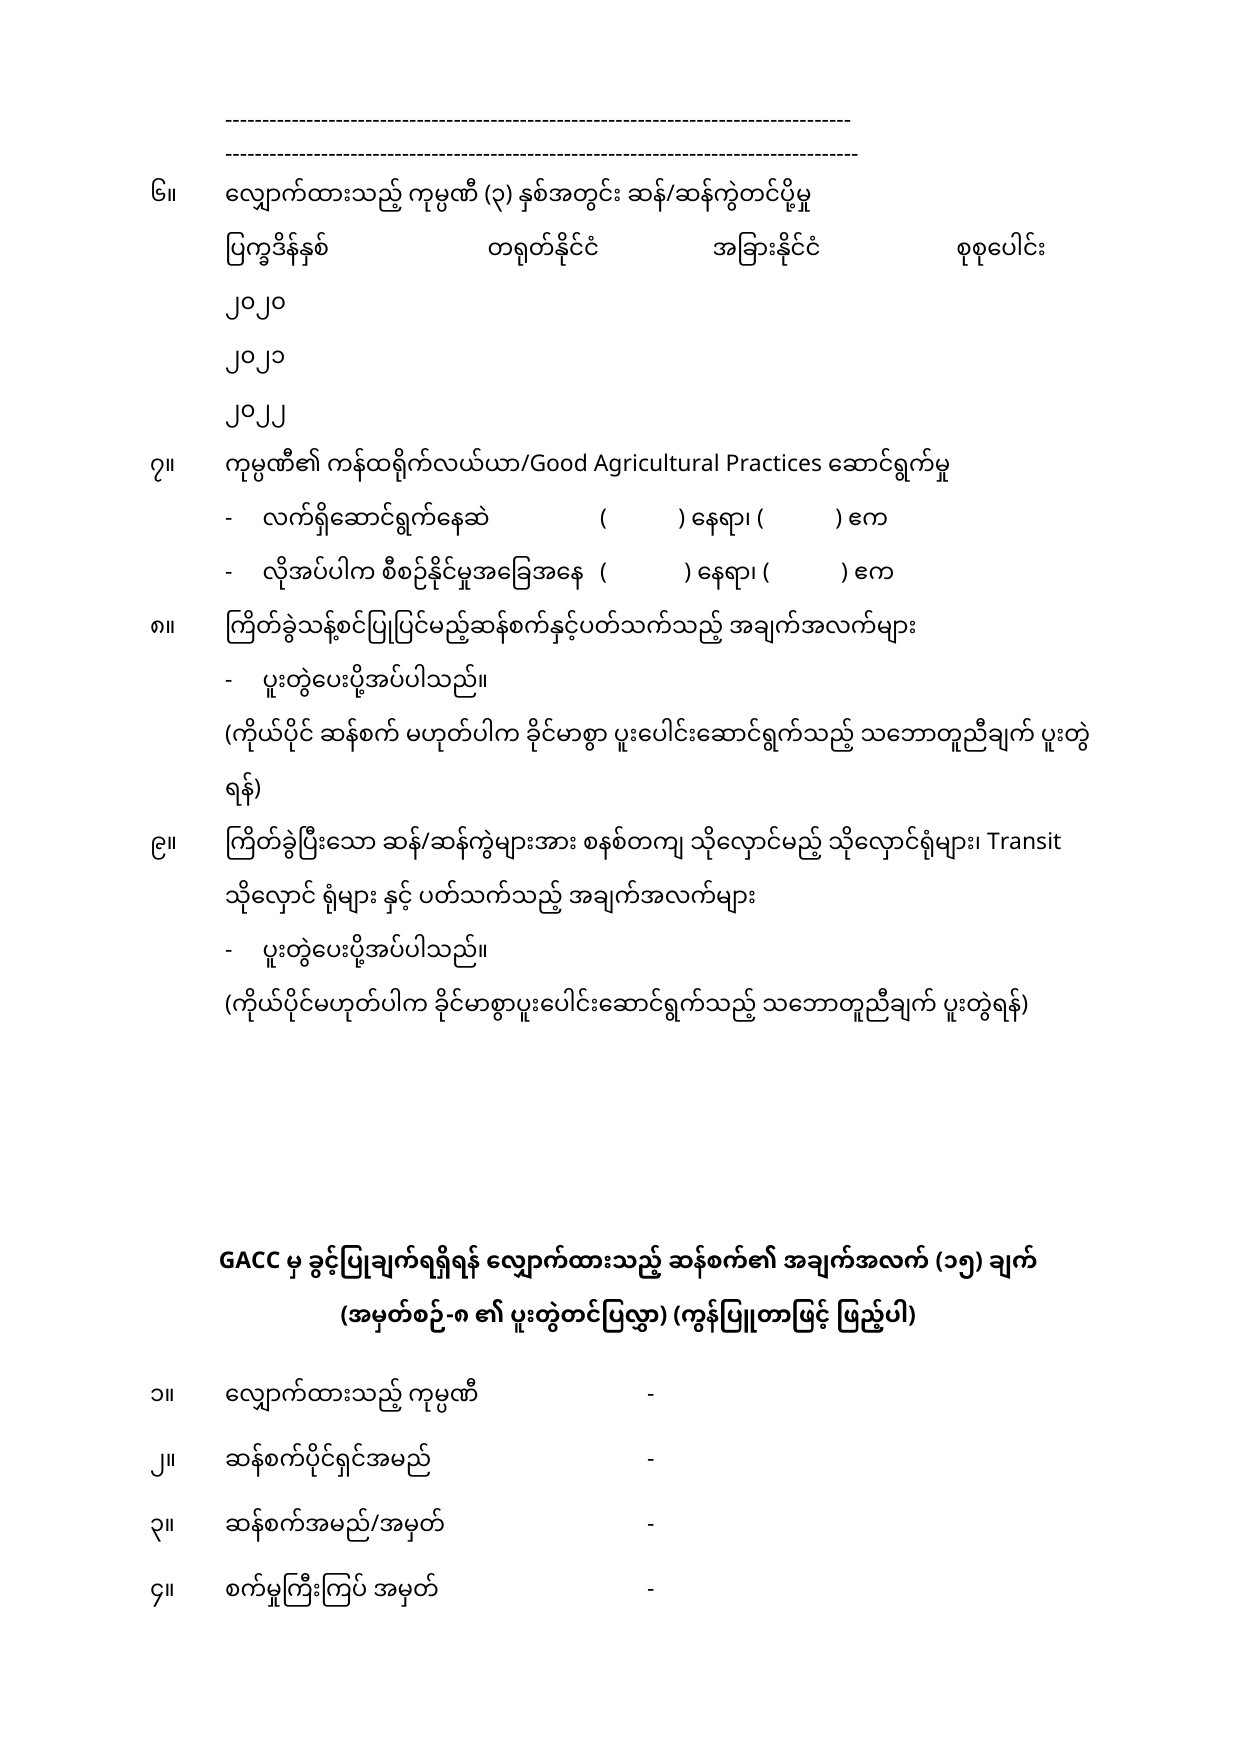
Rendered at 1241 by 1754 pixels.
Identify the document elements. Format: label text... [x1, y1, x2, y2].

text ၄။ စက်မှုကြီးကြပ် အမှတ် - [150, 1567, 1106, 1617]
list ပူးတွဲပေးပို့အပ်ပါသည်။ [225, 657, 1106, 707]
list လက်ရှိဆောင်ရွက်နေဆဲ ( ) နေရာ၊ ( ) ဧက [225, 495, 1106, 545]
text GACC မှ ခွင့်ပြုချက်ရရှိရန် လျှောက်ထားသည့် ဆန်စက်၏ အချက်အလက် (၁၅) ချက် [150, 1238, 1106, 1288]
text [150, 137, 1106, 168]
text ၈။ ကြိတ်ခွဲသန့်စင်ပြုပြင်မည့်ဆန်စက်နှင့်ပတ်သက်သည့် အချက်အလက်များ [150, 603, 1106, 653]
list လိုအပ်ပါက စီစဉ်နိုင်မှုအခြေအနေ ( ) နေရာ၊ ( ) ဧက [225, 549, 1106, 599]
text (ကိုယ်ပိုင်မဟုတ်ပါက ခိုင်မာစွာပူးပေါင်းဆောင်ရွက်သည့် သဘောတူညီချက် ပူးတွဲရန်) [225, 982, 1106, 1032]
text (အမှတ်စဉ်-၈ ၏ ပူးတွဲတင်ပြလွှာ) (ကွန်ပြူတာဖြင့် ဖြည့်ပါ) [150, 1292, 1106, 1342]
text ၂။ ဆန်စက်ပိုင်ရှင်အမည် - [150, 1436, 1106, 1486]
text ပြက္ခဒိန်နှစ် တရုတ်နိုင်ငံ အခြားနိုင်ငံ စုစုပေါင်း [150, 225, 1106, 275]
text ------------------------------------------------------------------------------------- [150, 103, 1106, 134]
text ၉။ ကြိတ်ခွဲပြီးသော ဆန်/ဆန်ကွဲများအား စနစ်တကျ သိုလှောင်မည့် သိုလှောင်ရုံများ၊ Transit သိုလှောင် ရုံများ နှင့် ပတ်သက်သည့် အချက်အလက်များ [150, 819, 1106, 923]
text ၃။ ဆန်စက်အမည်/အမှတ် - [150, 1501, 1106, 1552]
text ၆။ လျှောက်ထားသည့် ကုမ္ပဏီ (၃) နှစ်အတွင်း ဆန်/ဆန်ကွဲတင်ပို့မှု [150, 171, 1106, 221]
text ၂၀၂၁ [150, 333, 1106, 383]
text ၂၀၂၂ [150, 387, 1106, 437]
text ၇။ ကုမ္ပဏီ၏ ကန်ထရိုက်လယ်ယာ/Good Agricultural Practices ဆောင်ရွက်မှု [150, 441, 1106, 491]
text ၁။ လျှောက်ထားသည့် ကုမ္ပဏီ - [150, 1371, 1106, 1421]
list ပူးတွဲပေးပို့အပ်ပါသည်။ [225, 927, 1106, 978]
text ၂၀၂၀ [150, 279, 1106, 329]
text (ကိုယ်ပိုင် ဆန်စက် မဟုတ်ပါက ခိုင်မာစွာ ပူးပေါင်းဆောင်ရွက်သည့် သဘောတူညီချက် ပူးတွဲရန်) [225, 711, 1106, 815]
